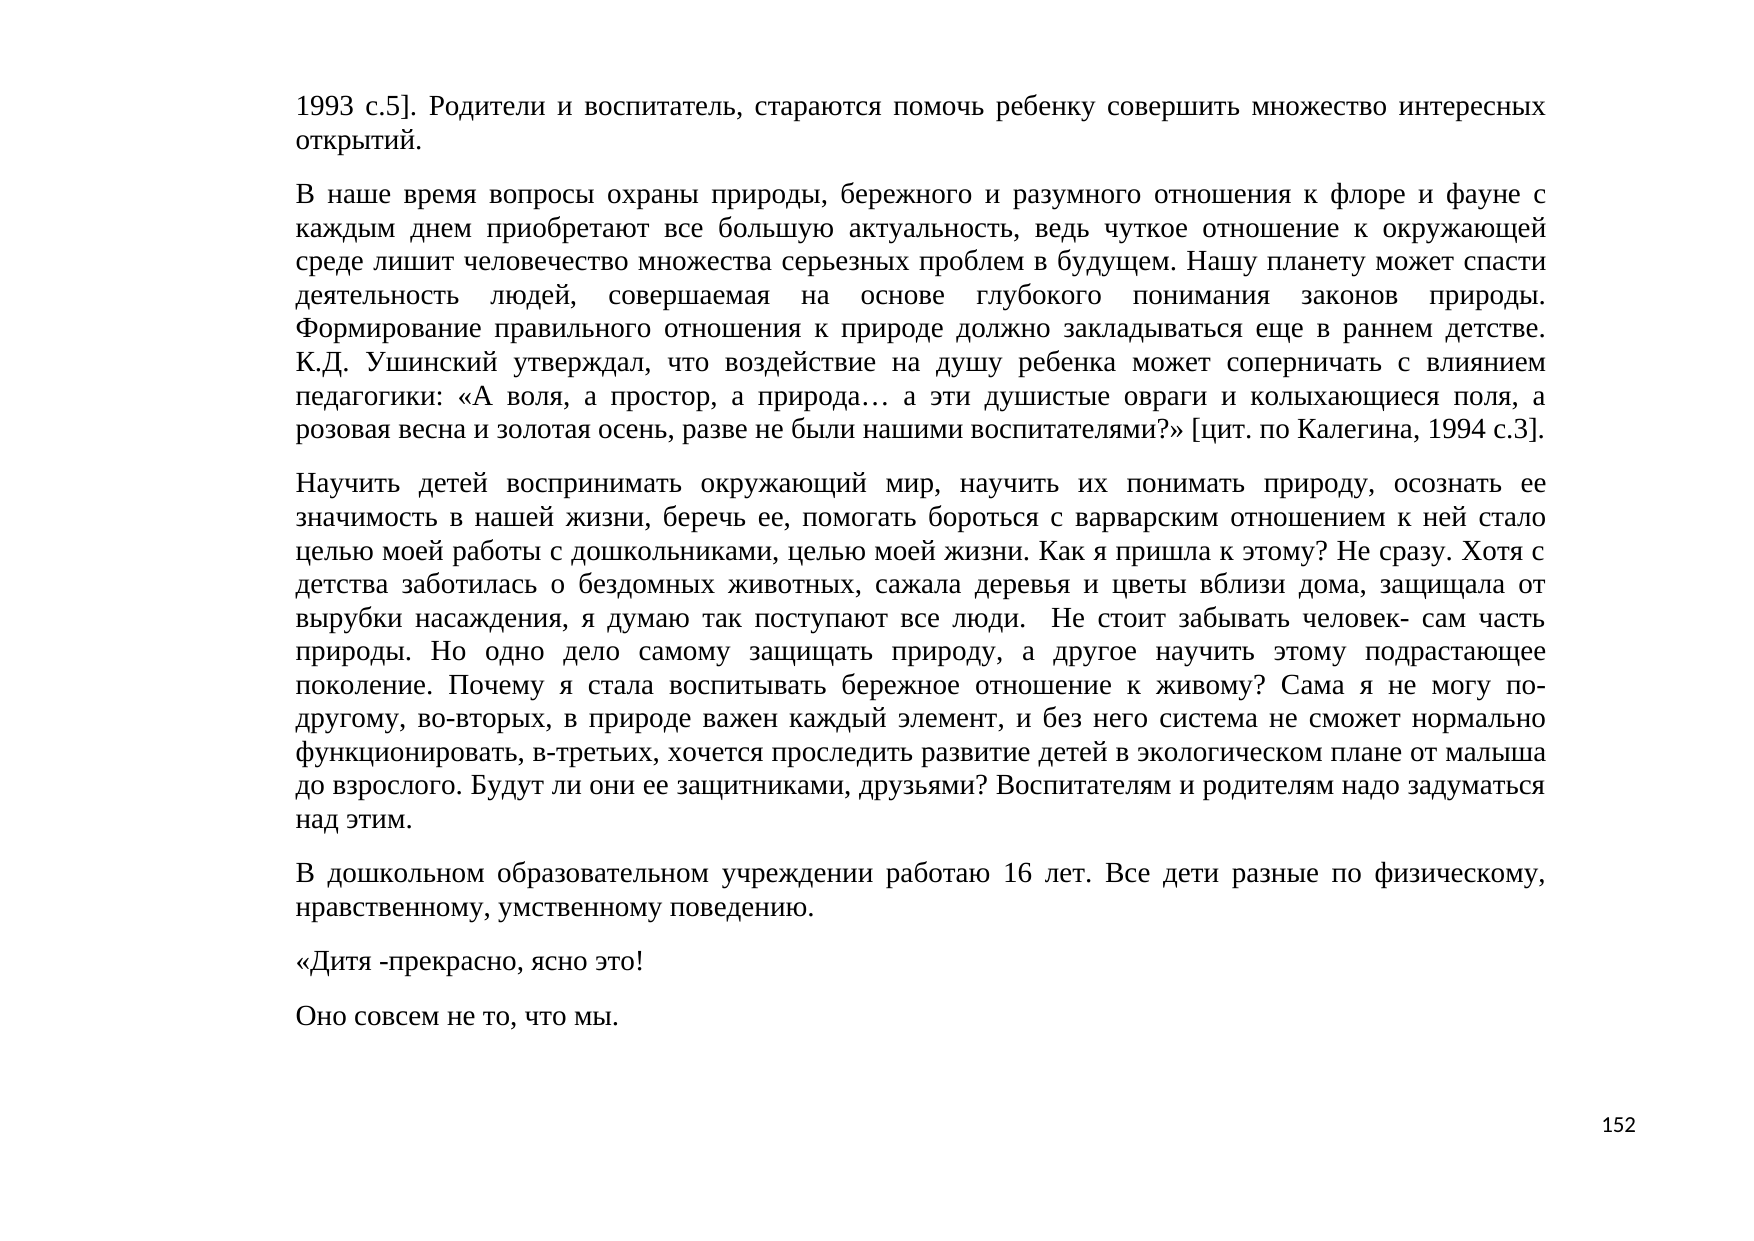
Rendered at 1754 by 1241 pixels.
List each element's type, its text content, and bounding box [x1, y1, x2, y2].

text В дошкольном образовательном учреждении работаю 16 лет. Все дети разные по физическому, нравственному, умственному поведению. [295, 855, 1547, 922]
text В наше время вопросы охраны природы, бережного и разумного отношения к флоре и фауне с каждым днем приобретают все большую актуальность, ведь чуткое отношение к окружающей среде лишит человечество множества серьезных проблем в будущем. Нашу планету может спасти деятельность людей, совершаемая на основе глубокого понимания законов природы. Формирование правильного отношения к природе должно закладываться еще в раннем детстве. К.Д. Ушинский утверждал, что воздействие на душу ребенка может соперничать с влиянием педагогики: «А воля, а простор, а природа… а эти душистые овраги и колыхающиеся поля, а розовая весна и золотая осень, разве не были нашими воспитателями?» [цит. по Калегина, 1994 с.3]. [295, 176, 1547, 445]
text Научить детей воспринимать окружающий мир, научить их понимать природу, осознать ее значимость в нашей жизни, беречь ее, помогать бороться с варварским отношением к ней стало целью моей работы с дошкольниками, целью моей жизни. Как я пришла к этому? Не сразу. Хотя с детства заботилась о бездомных животных, сажала деревья и цветы вблизи дома, защищала от вырубки насаждения, я думаю так поступают все люди. Не стоит забывать человек- сам часть природы. Но одно дело самому защищать природу, а другое научить этому подрастающее поколение. Почему я стала воспитывать бережное отношение к живому? Сама я не могу по-другому, во-вторых, в природе важен каждый элемент, и без него система не сможет нормально функционировать, в-третьих, хочется проследить развитие детей в экологическом плане от малыша до взрослого. Будут ли они ее защитниками, друзьями? Воспитателям и родителям надо задуматься над этим. [295, 466, 1547, 834]
text Оно совсем не то, что мы. [295, 998, 1547, 1031]
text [295, 88, 1547, 156]
text «Дитя -прекрасно, ясно это! [295, 943, 1547, 977]
